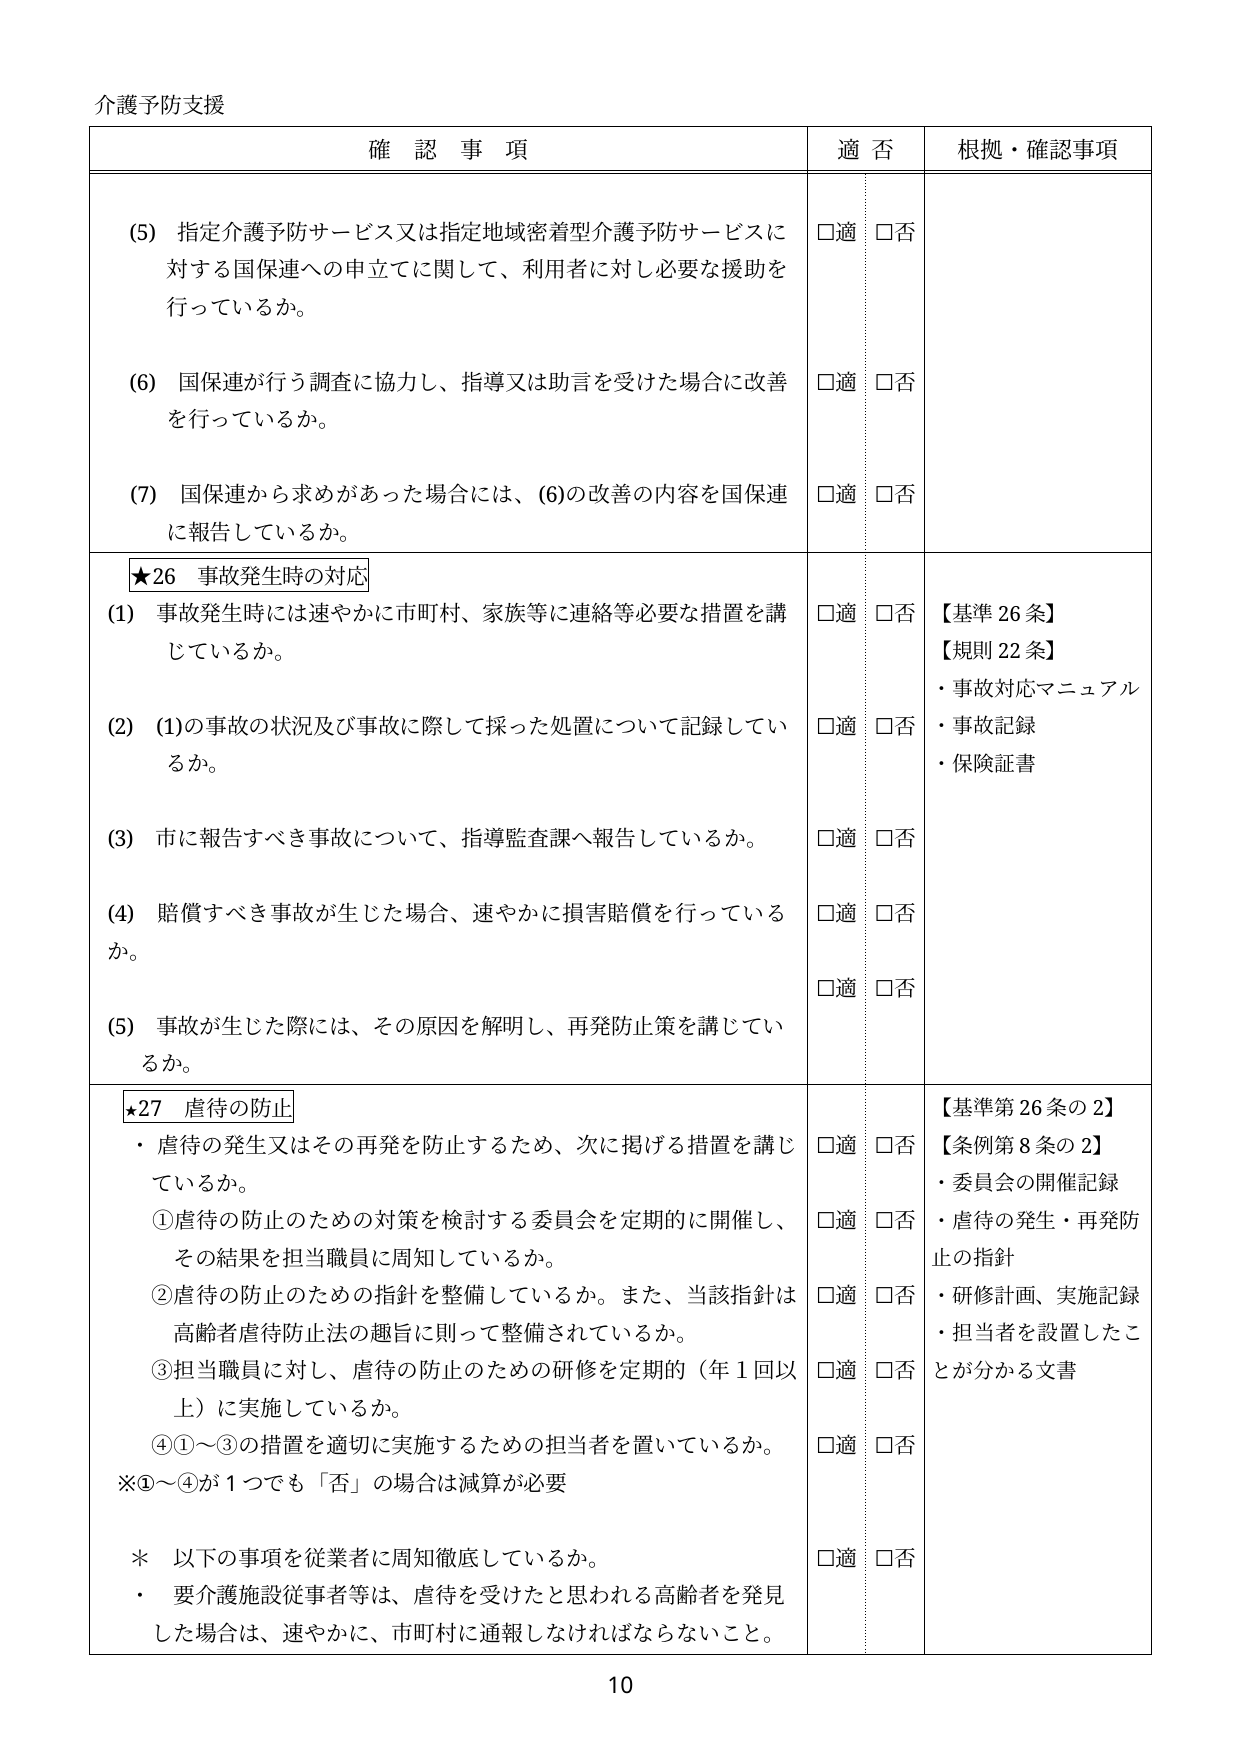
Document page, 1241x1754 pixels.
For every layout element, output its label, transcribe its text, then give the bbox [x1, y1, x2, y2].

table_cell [90, 174, 807, 552]
table_cell 否 否 否 否 否 [866, 553, 924, 1084]
table_cell 【基準26条】 【規則22条】 ・事故対応マニュアル ・事故記録 ・保険証書 [925, 553, 1151, 1084]
table_cell 適 適 適 適 適 適 適 [808, 174, 866, 552]
table_cell 適 適 適 適 適 適 [808, 1085, 866, 1653]
table_cell 適 適 適 適 適 [808, 553, 866, 1084]
table_cell 否 否 否 否 否 否 否 [866, 174, 924, 552]
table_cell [925, 1085, 1151, 1653]
table_header 適 否 [808, 127, 924, 170]
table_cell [925, 174, 1151, 552]
table_cell ★26 事故発生時の対応 (1) 事故発生時には速やかに市町村、家族等に連絡等必要な措置を講じているか。 (2) (1)の事故の状況及び事故に際して採った処置について記録しているか。 (3) 市に報告すべき事故について、指導監査課へ報告しているか。 (4) 賠償すべき事故が生じた場合、速やかに損害賠償を行っているか。 (5) 事故が生じた際には、その原因を解明し、再発防止策を講じてい るか。 [90, 553, 807, 1084]
table_header 根拠・確認事項 [925, 127, 1151, 170]
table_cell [90, 1085, 807, 1653]
table_cell 否 否 否 否 否 否 [866, 1085, 924, 1653]
table_header 確 認 事 項 [90, 127, 807, 170]
